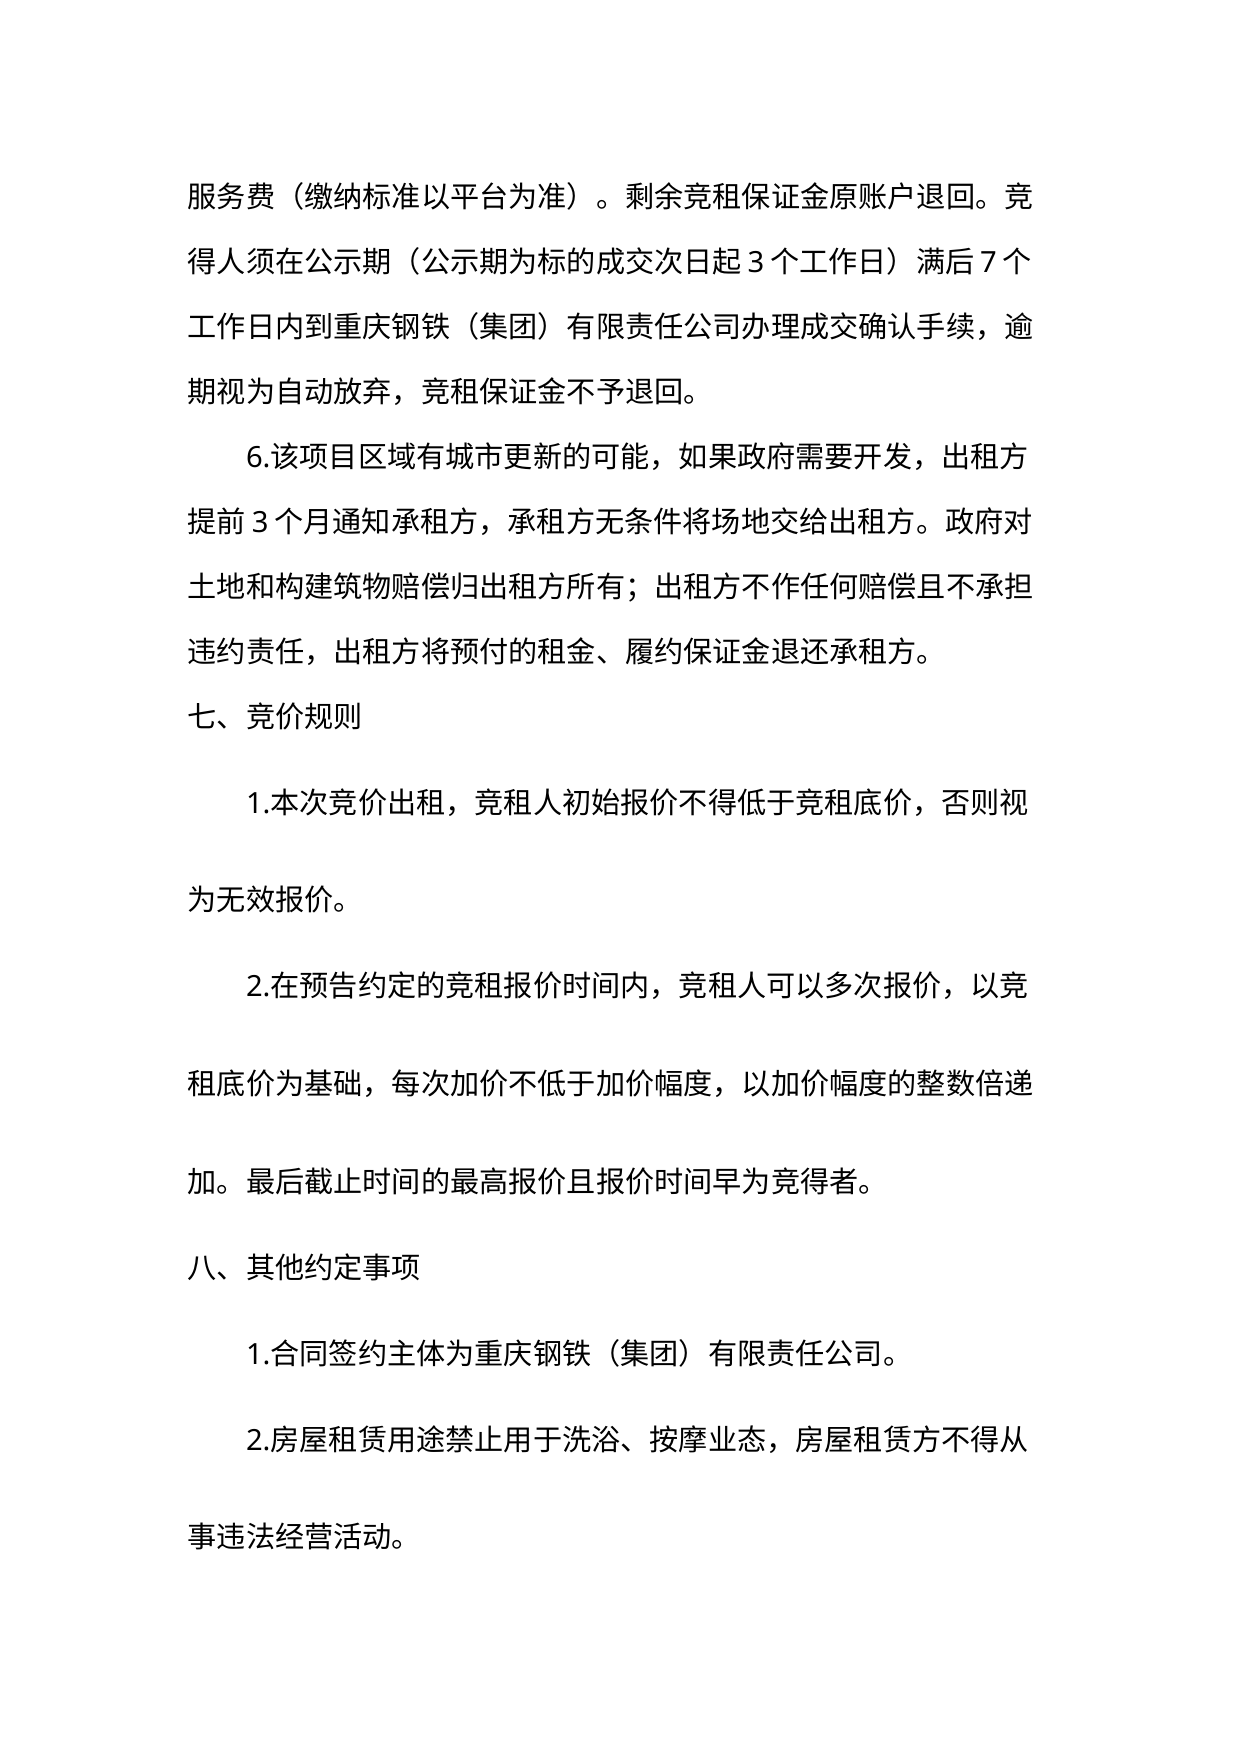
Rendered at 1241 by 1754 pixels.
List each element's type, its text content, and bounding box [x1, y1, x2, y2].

text 6.该项目区域有城市更新的可能，如果政府需要开发，出租方提前3个月通知承租方，承租方无条件将场地交给出租方。政府对土地和构建筑物赔偿归出租方所有；出租方不作任何赔偿且不承担违约责任，出租方将预付的租金、履约保证金退还承租方。 [187, 422, 1053, 682]
text 1.合同签约主体为重庆钢铁（集团）有限责任公司。 [187, 1319, 1053, 1384]
text 七、竞价规则 [187, 682, 1053, 747]
text 1.本次竞价出租，竞租人初始报价不得低于竞租底价，否则视为无效报价。 [187, 768, 1053, 931]
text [187, 162, 1053, 422]
text 2.房屋租赁用途禁止用于洗浴、按摩业态，房屋租赁方不得从事违法经营活动。 [187, 1405, 1053, 1568]
text 2.在预告约定的竞租报价时间内，竞租人可以多次报价，以竞租底价为基础，每次加价不低于加价幅度，以加价幅度的整数倍递加。最后截止时间的最高报价且报价时间早为竞得者。 [187, 952, 1053, 1212]
text 八、其他约定事项 [187, 1233, 1053, 1298]
